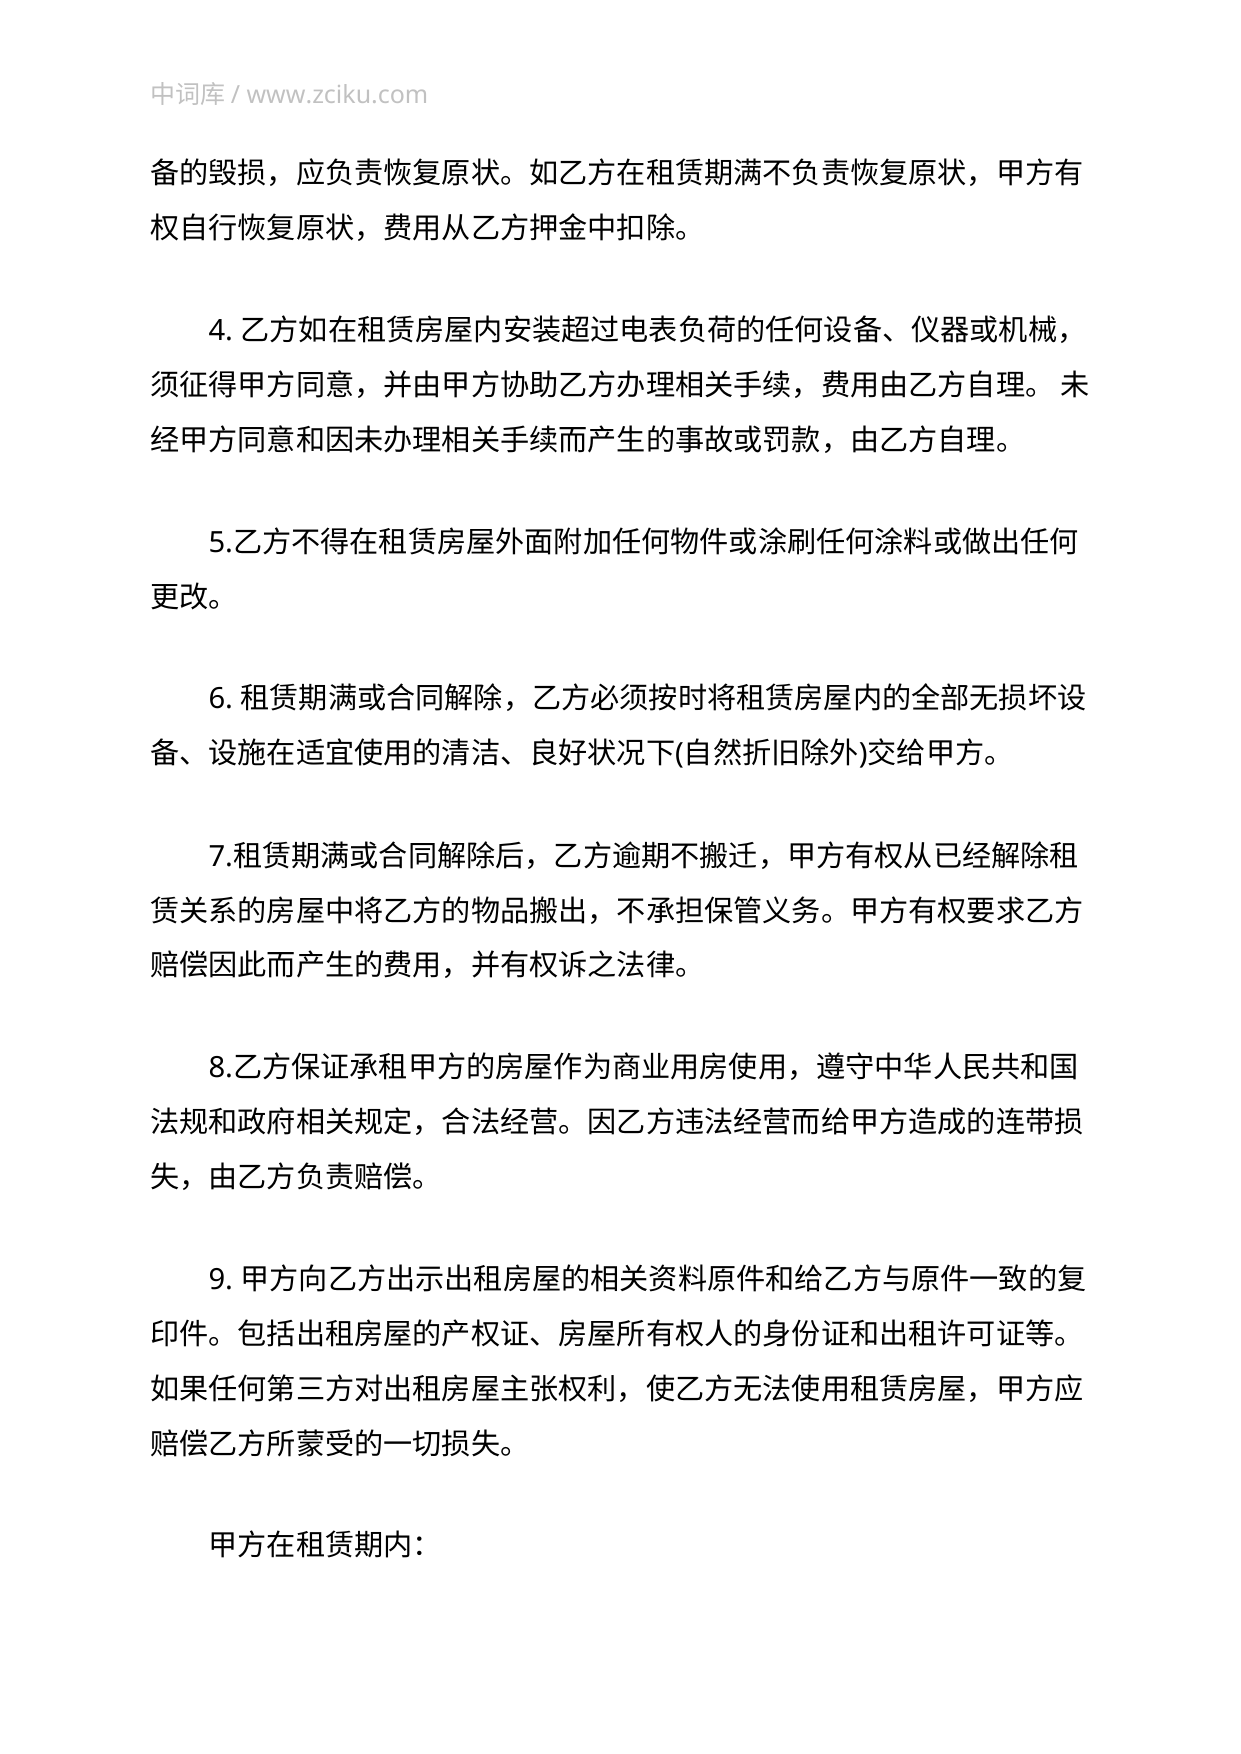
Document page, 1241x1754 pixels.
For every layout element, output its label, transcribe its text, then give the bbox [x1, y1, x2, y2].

text 4. 乙方如在租赁房屋内安装超过电表负荷的任何设备、仪器或机械，须征得甲方同意，并由甲方协助乙方办理相关手续，费用由乙方自理。 未经甲方同意和因未办理相关手续而产生的事故或罚款，由乙方自理。 [150, 307, 1090, 459]
text 5.乙方不得在租赁房屋外面附加任何物件或涂刷任何涂料或做出任何更改。 [150, 518, 1090, 616]
text 甲方在租赁期内： [150, 1522, 1090, 1564]
text 9. 甲方向乙方出示出租房屋的相关资料原件和给乙方与原件一致的复印件。包括出租房屋的产权证、房屋所有权人的身份证和出租许可证等。如果任何第三方对出租房屋主张权利，使乙方无法使用租赁房屋，甲方应赔偿乙方所蒙受的一切损失。 [150, 1255, 1090, 1462]
text 6. 租赁期满或合同解除，乙方必须按时将租赁房屋内的全部无损坏设备、设施在适宜使用的清洁、良好状况下(自然折旧除外)交给甲方。 [150, 675, 1090, 772]
text 8.乙方保证承租甲方的房屋作为商业用房使用，遵守中华人民共和国法规和政府相关规定，合法经营。因乙方违法经营而给甲方造成的连带损失，由乙方负责赔偿。 [150, 1044, 1090, 1196]
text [150, 150, 1090, 247]
text 7.租赁期满或合同解除后，乙方逾期不搬迁，甲方有权从已经解除租赁关系的房屋中将乙方的物品搬出，不承担保管义务。甲方有权要求乙方赔偿因此而产生的费用，并有权诉之法律。 [150, 832, 1090, 984]
